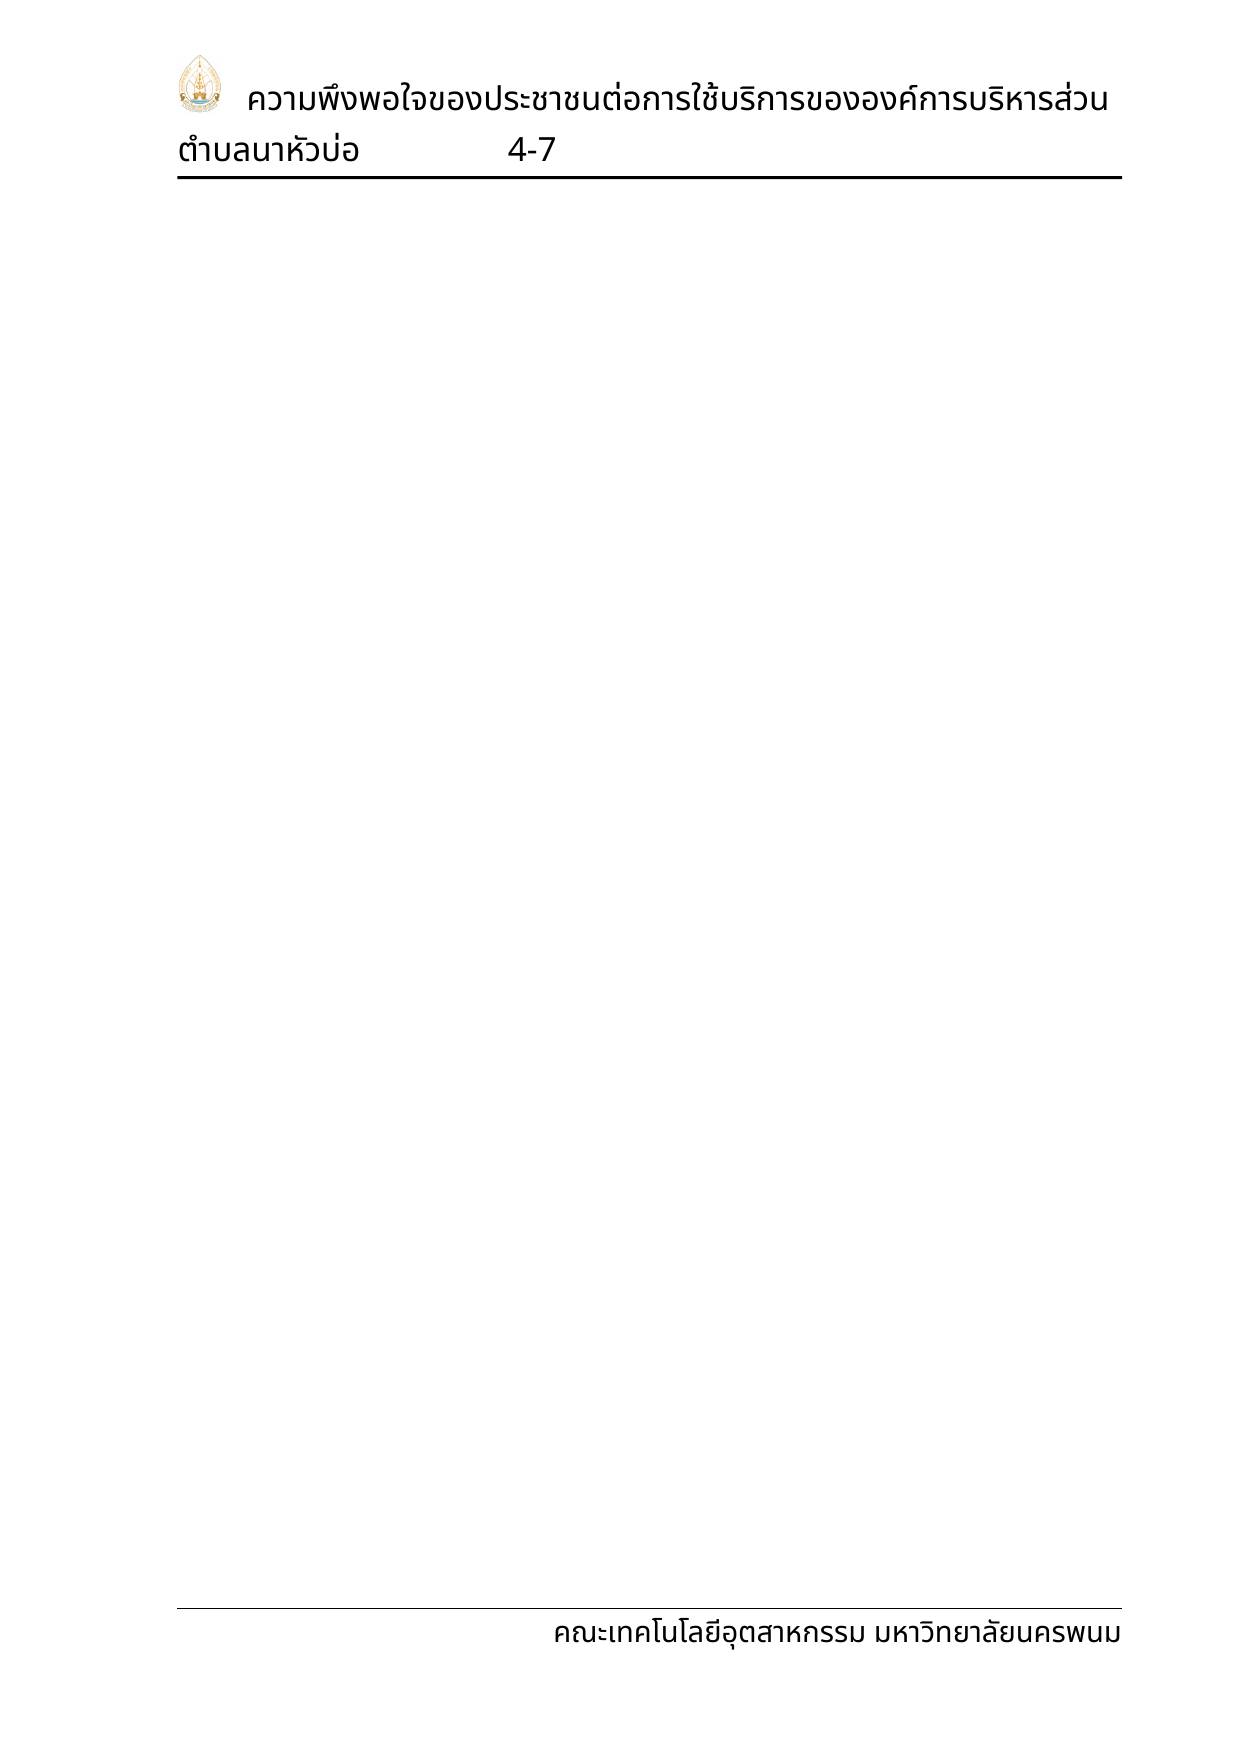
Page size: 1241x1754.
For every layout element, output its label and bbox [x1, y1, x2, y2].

picture [177, 55, 222, 114]
